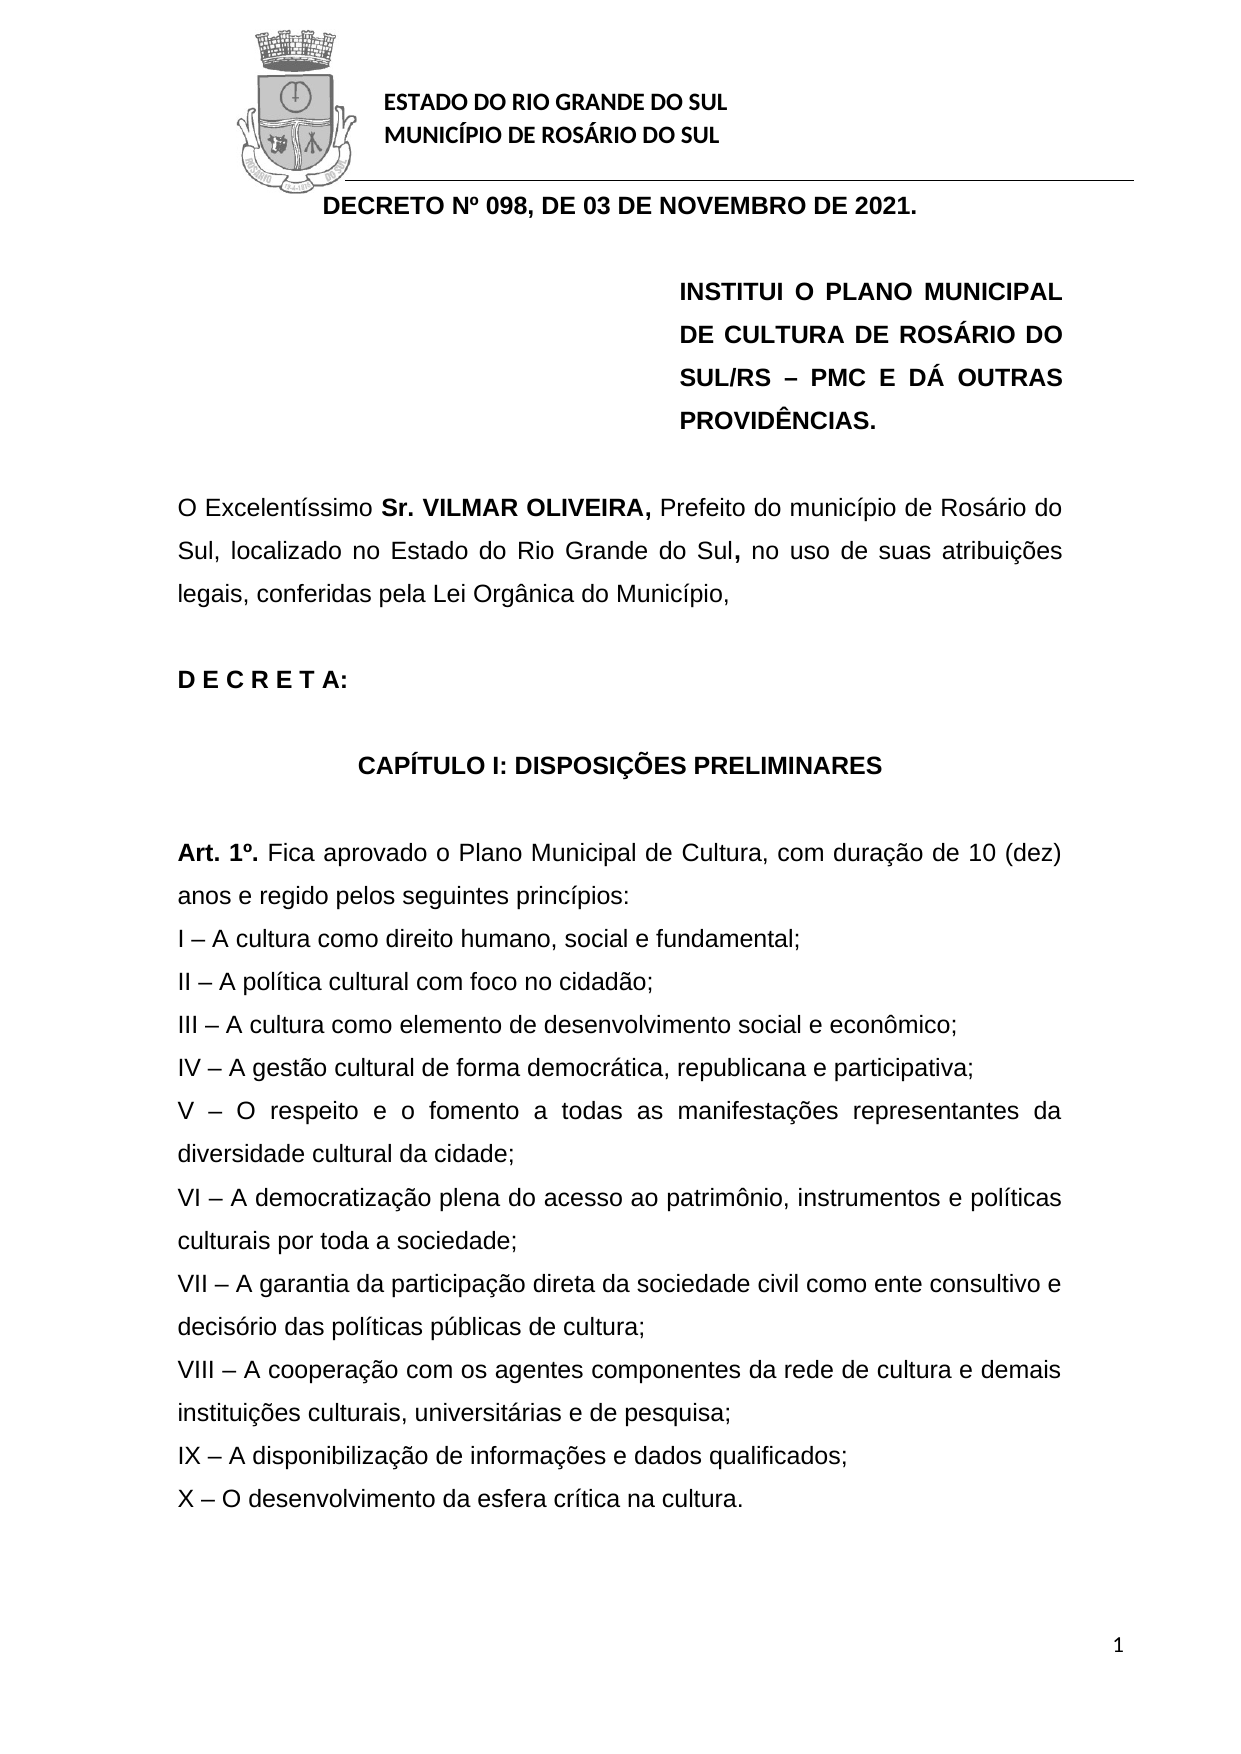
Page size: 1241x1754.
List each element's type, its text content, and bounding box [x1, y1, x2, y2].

text D E C R E T A: [177, 665, 1063, 694]
text VIII – A cooperação com os agentes componentes da rede de cultura e demais instituições culturais, universitárias e de pesquisa; [177, 1355, 1063, 1427]
text IX – A disponibilização de informações e dados qualificados; [177, 1441, 1063, 1470]
text VII – A garantia da participação direta da sociedade civil como ente consultivo e decisório das políticas públicas de cultura; [177, 1269, 1063, 1341]
text CAPÍTULO I: DISPOSIÇÕES PRELIMINARES [177, 751, 1063, 780]
text III – A cultura como elemento de desenvolvimento social e econômico; [177, 1010, 1063, 1039]
picture [236, 29, 357, 191]
text O Excelentíssimo Sr. VILMAR OLIVEIRA, Prefeito do município de Rosário do Sul, localizado no Estado do Rio Grande do Sul, no uso de suas atribuições legais, conferidas pela Lei Orgânica do Município, [177, 493, 1063, 608]
text IV – A gestão cultural de forma democrática, republicana e participativa; [177, 1053, 1063, 1082]
text V – O respeito e o fomento a todas as manifestações representantes da diversidade cultural da cidade; [177, 1096, 1063, 1168]
text I – A cultura como direito humano, social e fundamental; [177, 924, 1063, 953]
text II – A política cultural com foco no cidadão; [177, 967, 1063, 996]
text Art. 1º. Fica aprovado o Plano Municipal de Cultura, com duração de 10 (dez) anos e regido pelos seguintes princípios: [177, 838, 1063, 909]
text DECRETO Nº 098, DE 03 DE NOVEMBRO DE 2021. [177, 191, 1063, 219]
text VI – A democratização plena do acesso ao patrimônio, instrumentos e políticas culturais por toda a sociedade; [177, 1183, 1063, 1254]
text INSTITUI O PLANO MUNICIPAL DE CULTURA DE ROSÁRIO DO SUL/RS – PMC E DÁ OUTRAS PROVIDÊNCIAS. [679, 277, 1063, 435]
text X – O desenvolvimento da esfera crítica na cultura. [177, 1484, 1063, 1513]
